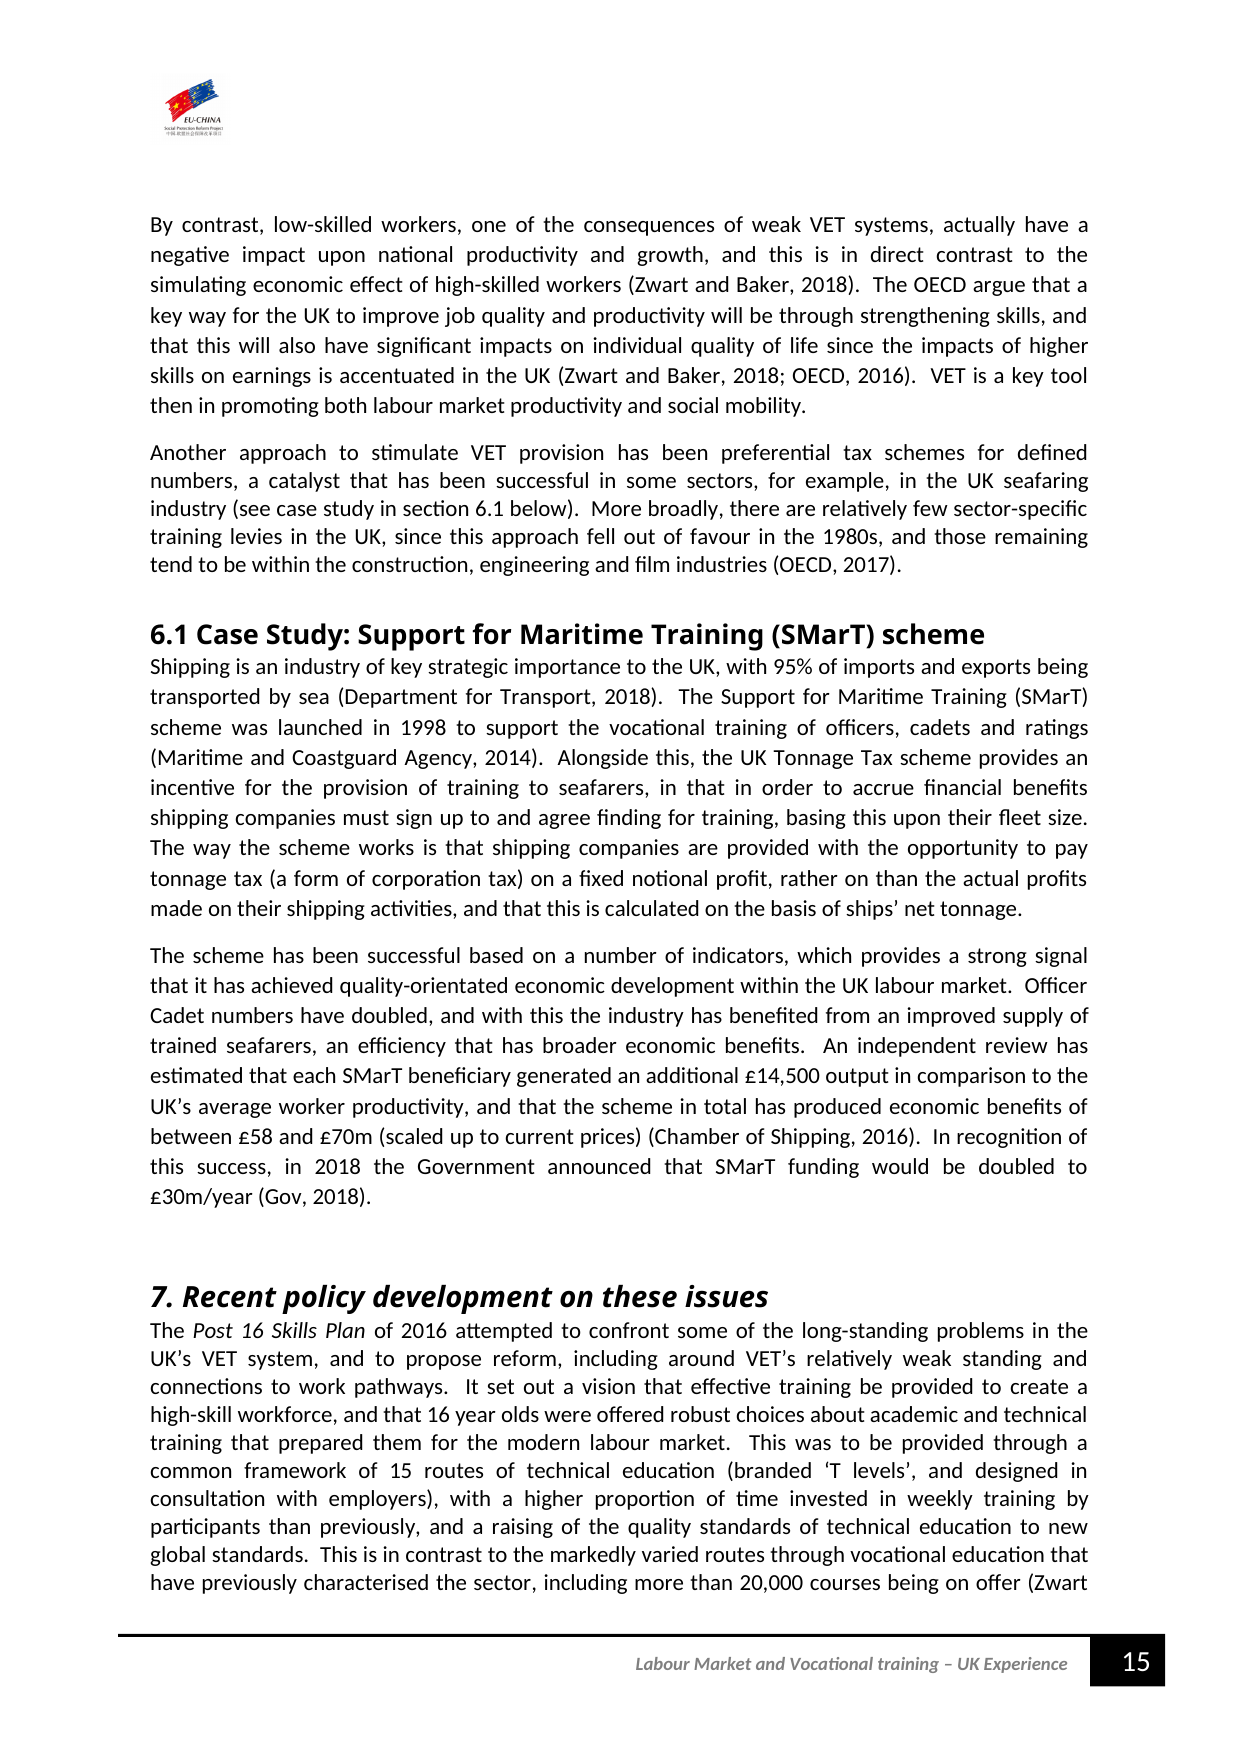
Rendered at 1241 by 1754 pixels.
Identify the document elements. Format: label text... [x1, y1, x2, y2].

text Another approach to stimulate VET provision has been preferential tax schemes for defined numbers, a catalyst that has been successful in some sectors, for example, in the UK seafaring industry (see case study in section 6.1 below). More broadly, there are relatively few sector-specific training levies in the UK, since this approach fell out of favour in the 1980s, and those remaining tend to be within the construction, engineering and film industries (OECD, 2017). [150, 438, 1090, 578]
subtitle 6.1 Case Study: Support for Maritime Training (SMarT) scheme [150, 615, 1090, 652]
text The scheme has been successful based on a number of indicators, which provides a strong signal that it has achieved quality-orientated economic development within the UK labour market. Officer Cadet numbers have doubled, and with this the industry has benefited from an improved supply of trained seafarers, an efficiency that has broader economic benefits. An independent review has estimated that each SMarT beneficiary generated an additional £14,500 output in comparison to the UK’s average worker productivity, and that the scheme in total has produced economic benefits of between £58 and £70m (scaled up to current prices) (Chamber of Shipping, 2016). In recognition of this success, in 2018 the Government announced that SMarT funding would be doubled to £30m/year (Gov, 2018). [150, 941, 1090, 1210]
picture [150, 73, 232, 145]
subtitle 7. Recent policy development on these issues [150, 1276, 1090, 1316]
text Shipping is an industry of key strategic importance to the UK, with 95% of imports and exports being transported by sea (Department for Transport, 2018). The Support for Maritime Training (SMarT) scheme was launched in 1998 to support the vocational training of officers, cadets and ratings (Maritime and Coastguard Agency, 2014). Alongside this, the UK Tonnage Tax scheme provides an incentive for the provision of training to seafarers, in that in order to accrue financial benefits shipping companies must sign up to and agree finding for training, basing this upon their fleet size. The way the scheme works is that shipping companies are provided with the opportunity to pay tonnage tax (a form of corporation tax) on a fixed notional profit, rather on than the actual profits made on their shipping activities, and that this is calculated on the basis of ships’ net tonnage. [150, 652, 1090, 922]
text By contrast, low-skilled workers, one of the consequences of weak VET systems, actually have a negative impact upon national productivity and growth, and this is in direct contrast to the simulating economic effect of high-skilled workers (Zwart and Baker, 2018). The OECD argue that a key way for the UK to improve job quality and productivity will be through strengthening skills, and that this will also have significant impacts on individual quality of life since the impacts of higher skills on earnings is accentuated in the UK (Zwart and Baker, 2018; OECD, 2016). VET is a key tool then in promoting both labour market productivity and social mobility. [150, 210, 1090, 419]
